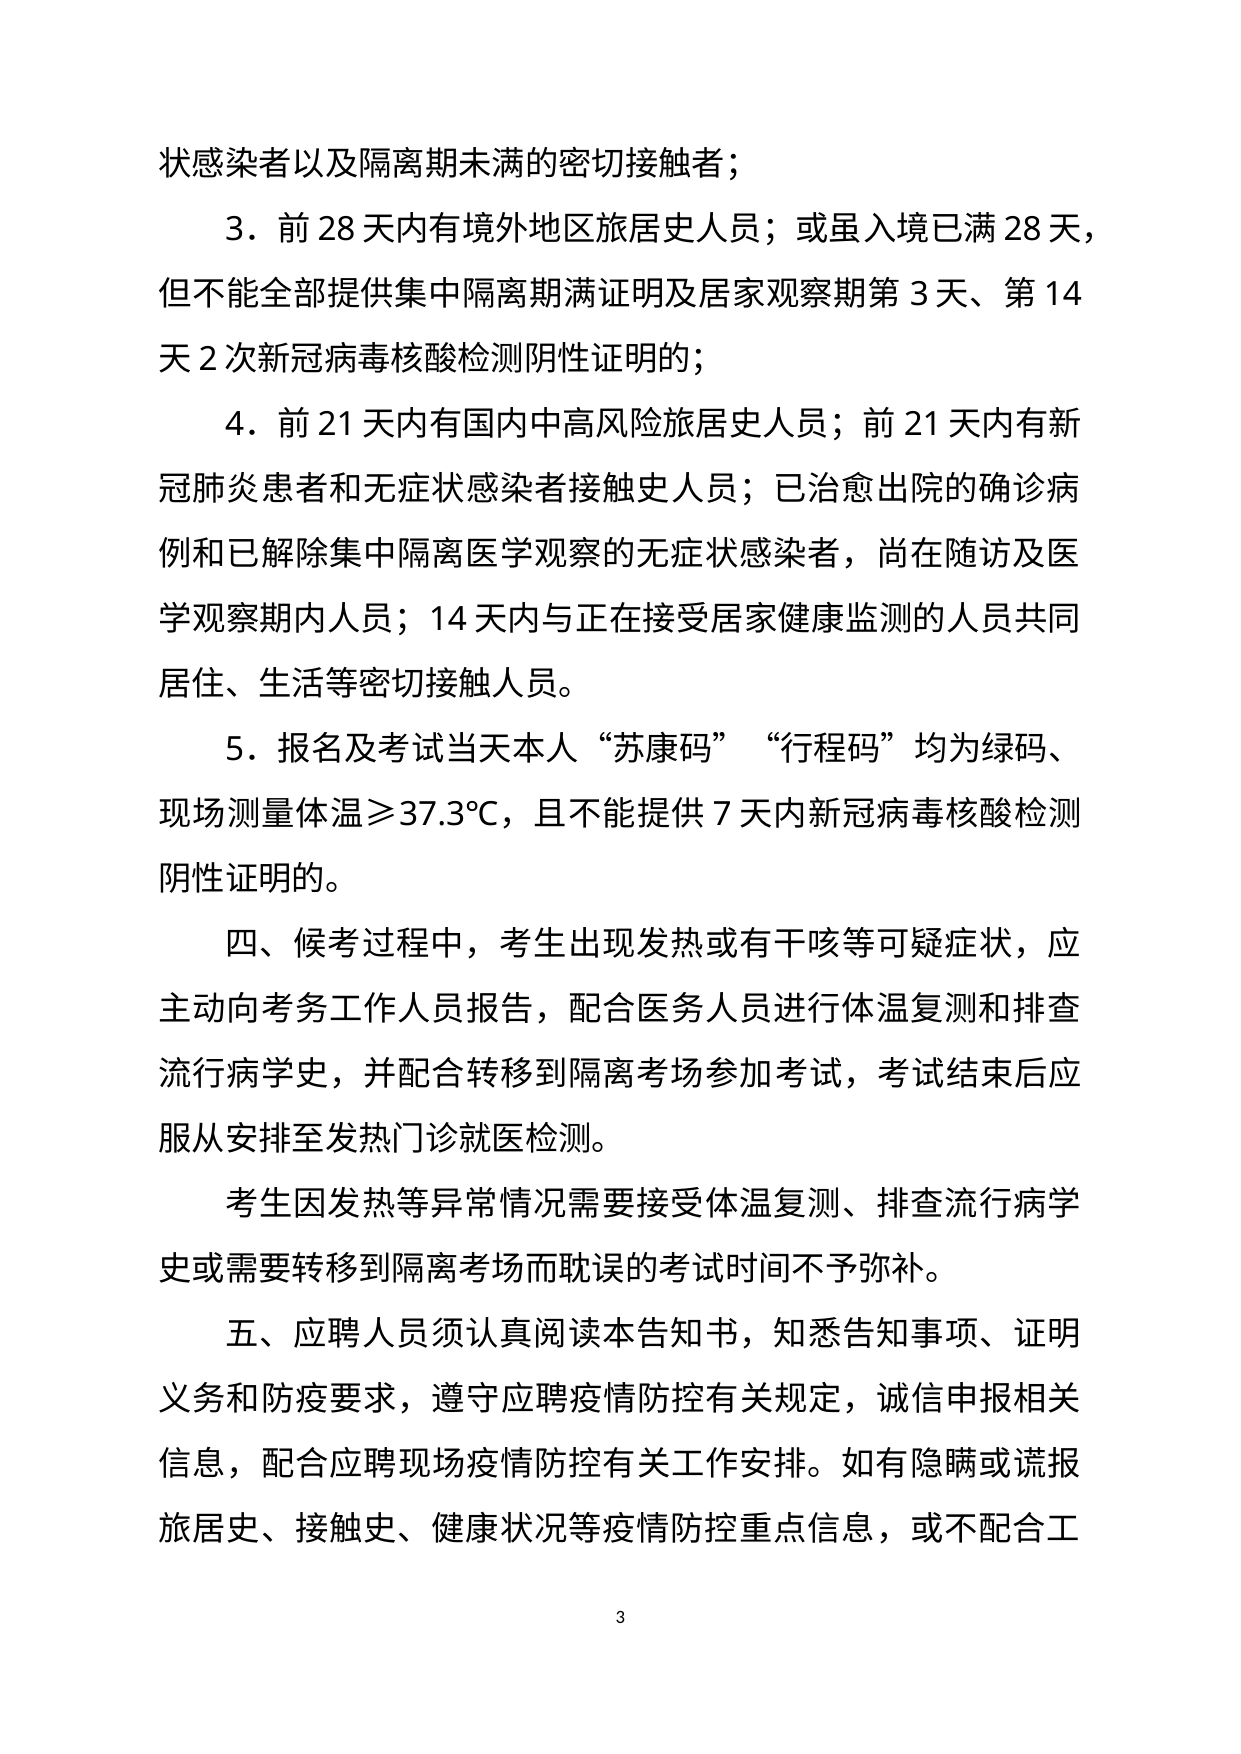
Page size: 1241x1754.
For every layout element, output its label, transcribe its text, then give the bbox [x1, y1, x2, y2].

text 考生因发热等异常情况需要接受体温复测、排查流行病学史或需要转移到隔离考场而耽误的考试时间不予弥补。 [158, 1168, 1082, 1298]
text 5．报名及考试当天本人“苏康码”“行程码”均为绿码、现场测量体温≥37.3℃，且不能提供7天内新冠病毒核酸检测阴性证明的。 [158, 713, 1082, 908]
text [158, 1298, 1082, 1558]
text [158, 128, 1082, 193]
text 4．前21天内有国内中高风险旅居史人员；前21天内有新冠肺炎患者和无症状感染者接触史人员；已治愈出院的确诊病例和已解除集中隔离医学观察的无症状感染者，尚在随访及医学观察期内人员；14天内与正在接受居家健康监测的人员共同居住、生活等密切接触人员。 [158, 388, 1082, 713]
text 四、候考过程中，考生出现发热或有干咳等可疑症状，应主动向考务工作人员报告，配合医务人员进行体温复测和排查流行病学史，并配合转移到隔离考场参加考试，考试结束后应服从安排至发热门诊就医检测。 [158, 908, 1082, 1168]
text 3．前28天内有境外地区旅居史人员；或虽入境已满28天，但不能全部提供集中隔离期满证明及居家观察期第3天、第14天2次新冠病毒核酸检测阴性证明的； [158, 193, 1082, 388]
